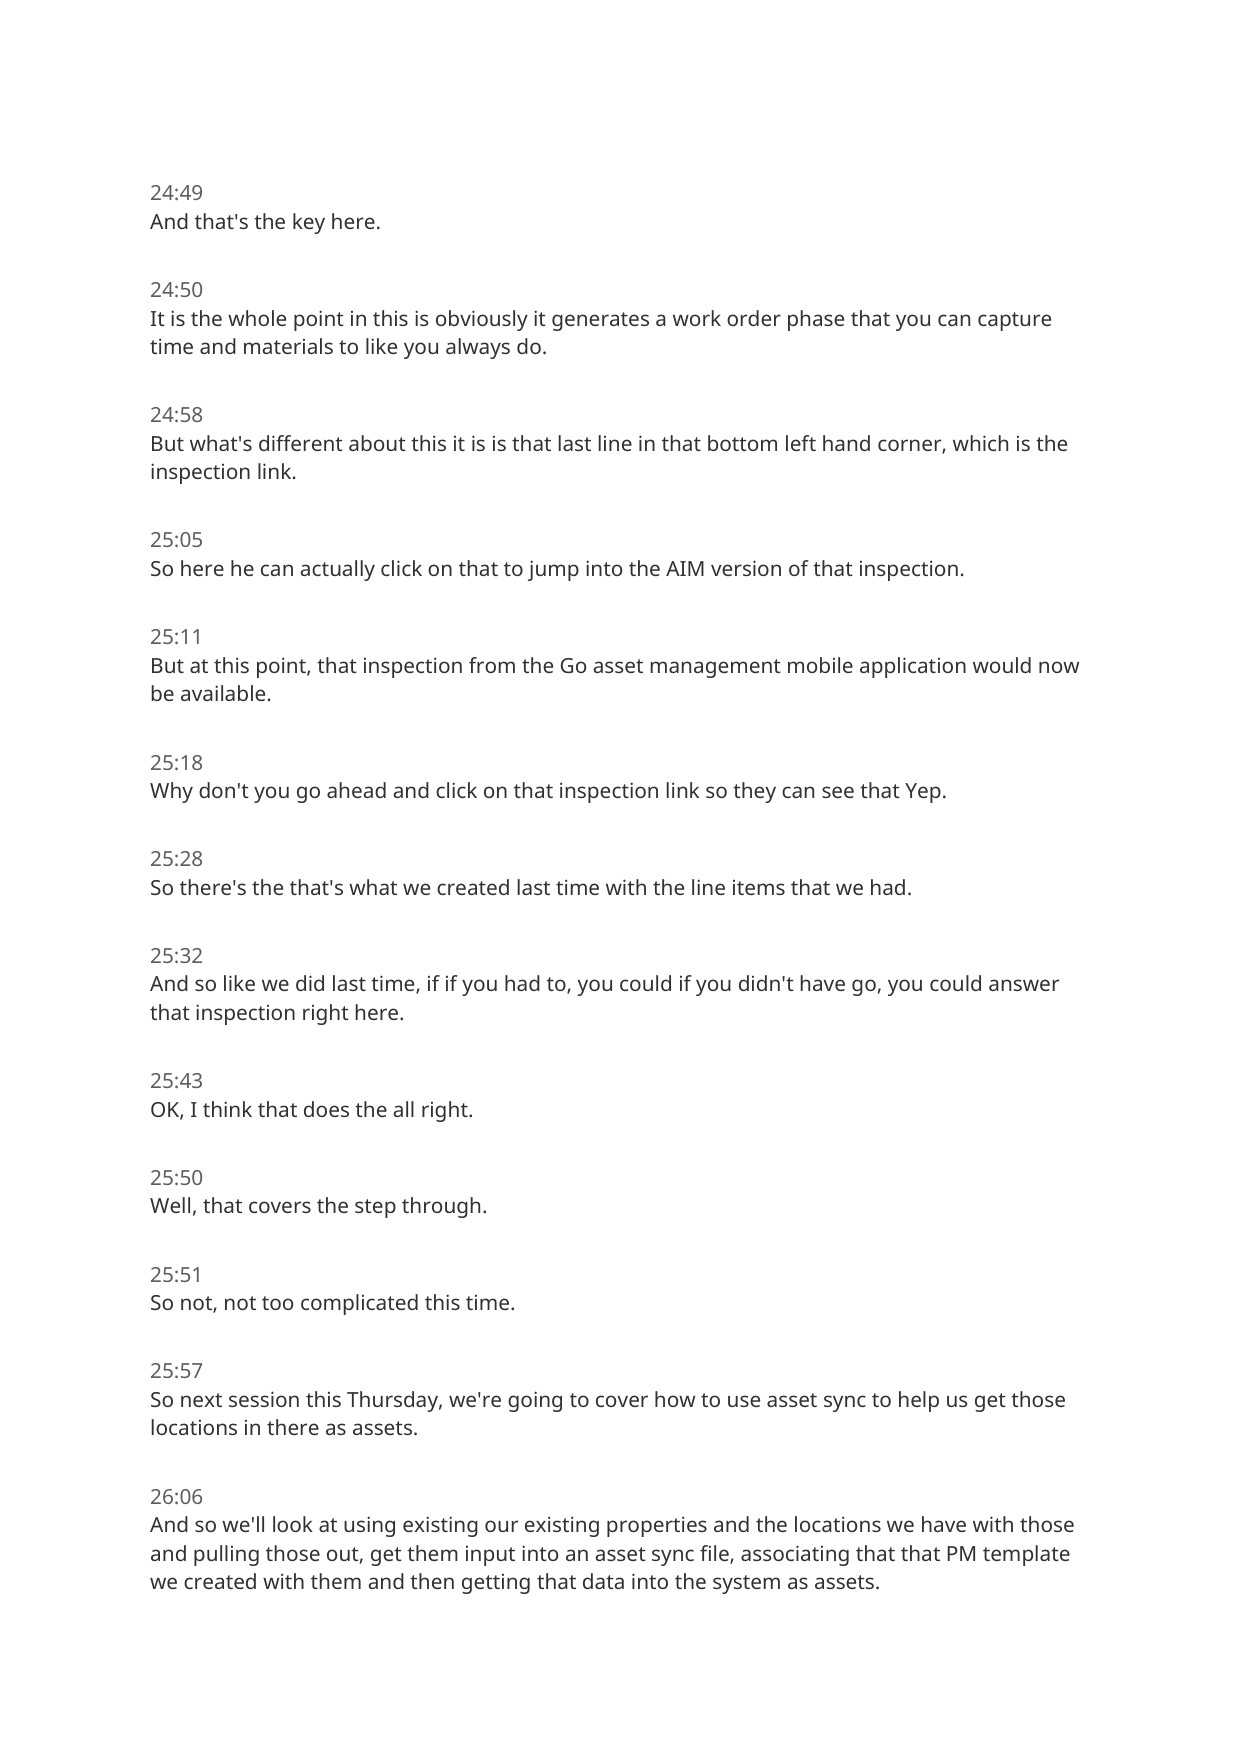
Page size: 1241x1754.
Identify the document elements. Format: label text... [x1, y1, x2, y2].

text 24:49 And that's the key here. [150, 150, 1090, 235]
text 25:57 So next session this Thursday, we're going to cover how to use asset sync to help us get those locations in there as assets. [150, 1328, 1090, 1442]
text 25:43 OK, I think that does the all right. [150, 1038, 1090, 1123]
text 25:32 And so like we did last time, if if you had to, you could if you didn't have go, you could answer that inspection right here. [150, 913, 1090, 1026]
text 25:51 So not, not too complicated this time. [150, 1231, 1090, 1317]
text 26:06 And so we'll look at using existing our existing properties and the locations we have with those and pulling those out, get them input into an asset sync file, associating that that PM template we created with them and then getting that data into the system as assets. [150, 1453, 1090, 1596]
text 25:18 Why don't you go ahead and click on that inspection link so they can see that Yep. [150, 719, 1090, 804]
text 25:05 So here he can actually click on that to jump into the AIM version of that inspection. [150, 497, 1090, 582]
text 24:58 But what's different about this it is is that last line in that bottom left hand corner, which is the inspection link. [150, 372, 1090, 486]
text 24:50 It is the whole point in this is obviously it generates a work order phase that you can capture time and materials to like you always do. [150, 247, 1090, 361]
text 25:11 But at this point, that inspection from the Go asset management mobile application would now be available. [150, 594, 1090, 708]
text 25:28 So there's the that's what we created last time with the line items that we had. [150, 816, 1090, 901]
text 25:50 Well, that covers the step through. [150, 1135, 1090, 1220]
